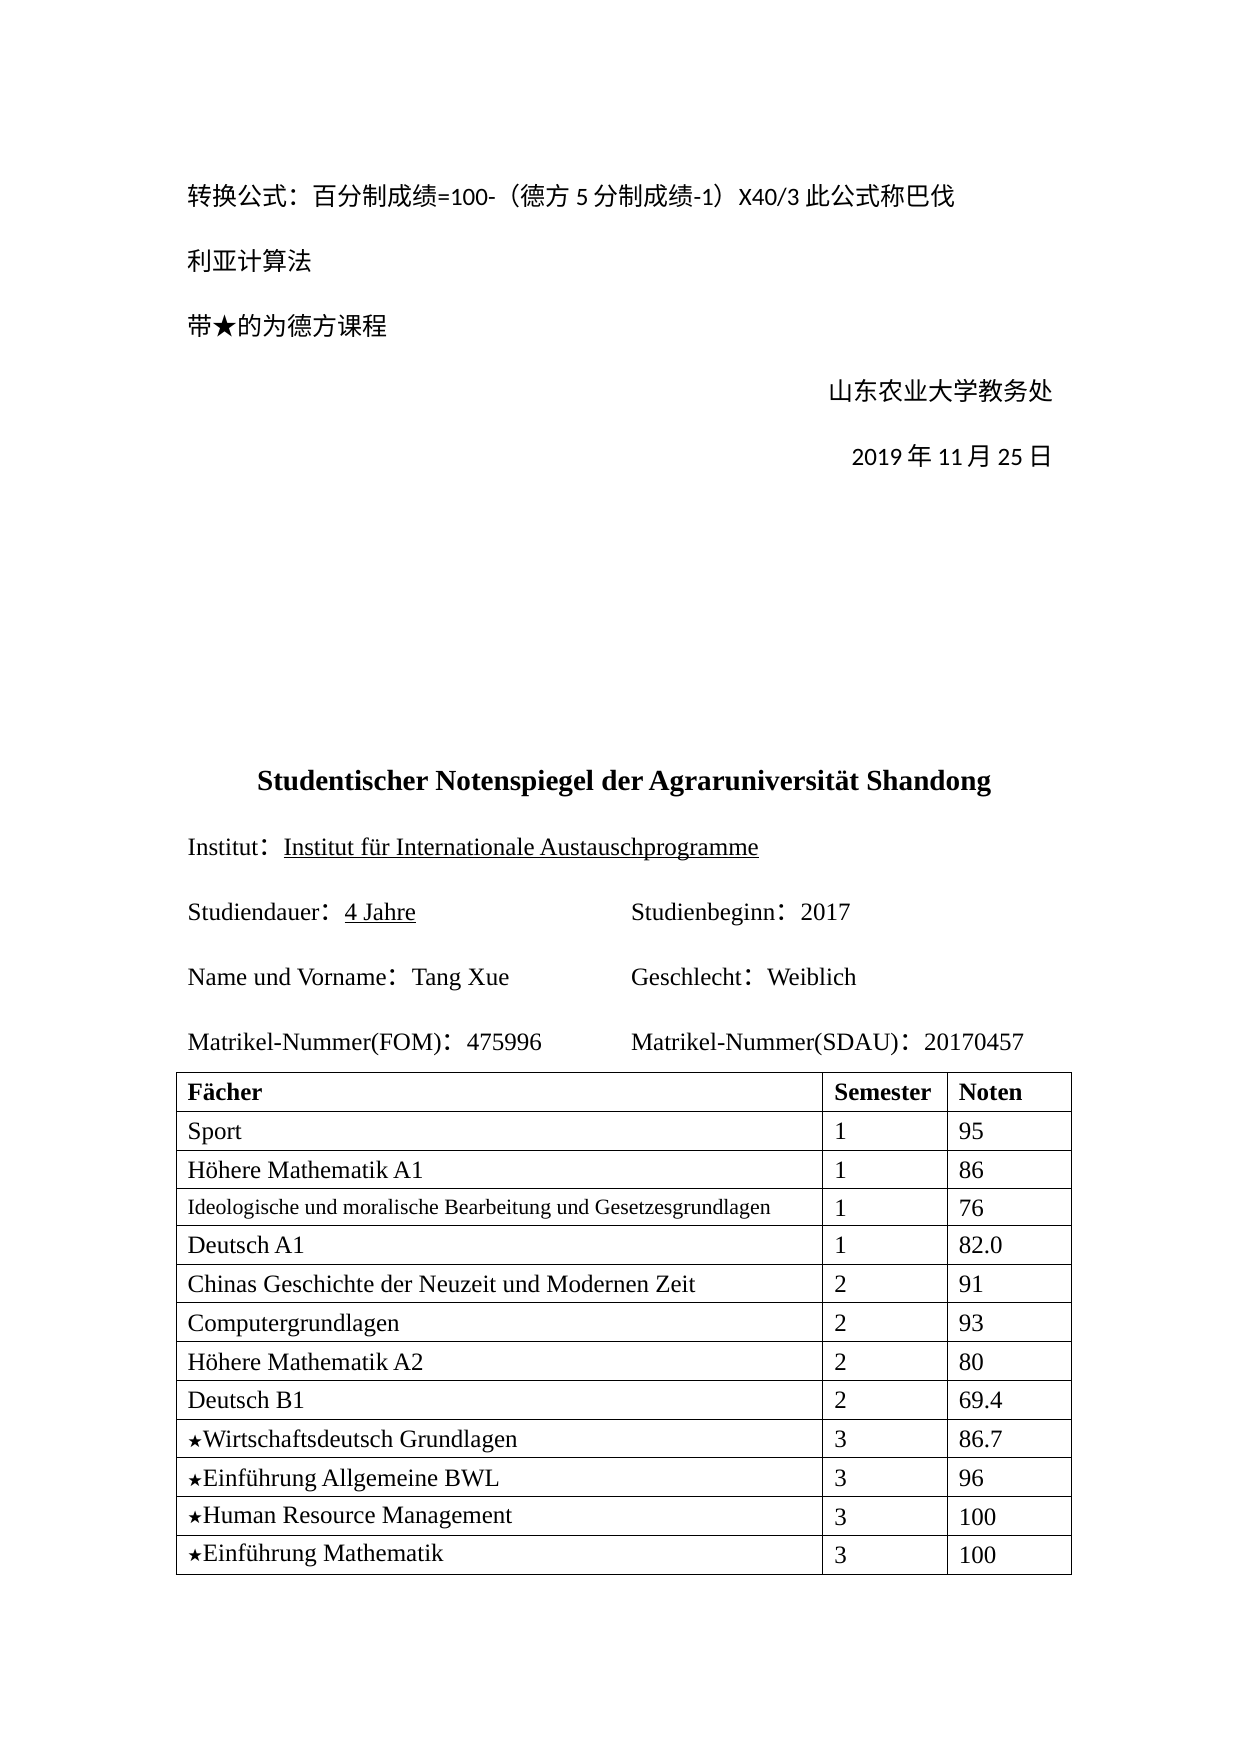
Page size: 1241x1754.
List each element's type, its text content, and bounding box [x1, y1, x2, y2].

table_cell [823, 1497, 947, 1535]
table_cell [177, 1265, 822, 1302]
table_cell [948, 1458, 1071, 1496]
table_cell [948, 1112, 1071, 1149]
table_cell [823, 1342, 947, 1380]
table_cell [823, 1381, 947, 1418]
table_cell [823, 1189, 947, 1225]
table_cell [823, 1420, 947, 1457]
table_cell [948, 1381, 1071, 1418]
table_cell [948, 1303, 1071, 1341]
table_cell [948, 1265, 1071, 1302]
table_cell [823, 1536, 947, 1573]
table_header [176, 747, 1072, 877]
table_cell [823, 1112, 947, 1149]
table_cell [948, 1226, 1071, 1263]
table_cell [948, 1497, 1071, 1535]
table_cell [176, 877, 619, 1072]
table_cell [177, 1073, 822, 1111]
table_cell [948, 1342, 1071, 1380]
text 带★的为德方课程 [187, 292, 978, 357]
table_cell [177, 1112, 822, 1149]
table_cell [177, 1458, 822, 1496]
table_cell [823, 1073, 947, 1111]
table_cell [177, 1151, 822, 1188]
text 转换公式：百分制成绩=100-（德方5分制成绩-1）X40/3 此公式称巴伐利亚计算法 [187, 162, 978, 292]
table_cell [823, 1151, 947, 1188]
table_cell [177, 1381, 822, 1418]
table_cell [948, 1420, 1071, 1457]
text 山东农业大学教务处 [262, 357, 1053, 422]
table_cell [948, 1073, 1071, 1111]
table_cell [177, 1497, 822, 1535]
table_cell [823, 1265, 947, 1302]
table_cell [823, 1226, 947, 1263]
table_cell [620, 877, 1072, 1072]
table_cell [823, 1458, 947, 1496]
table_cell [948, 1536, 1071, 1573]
text 2019年11月25日 [262, 422, 1053, 487]
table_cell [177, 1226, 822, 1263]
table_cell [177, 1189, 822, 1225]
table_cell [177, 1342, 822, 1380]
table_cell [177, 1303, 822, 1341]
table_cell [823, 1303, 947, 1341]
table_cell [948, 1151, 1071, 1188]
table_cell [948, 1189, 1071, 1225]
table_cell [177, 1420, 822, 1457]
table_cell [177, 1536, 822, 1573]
